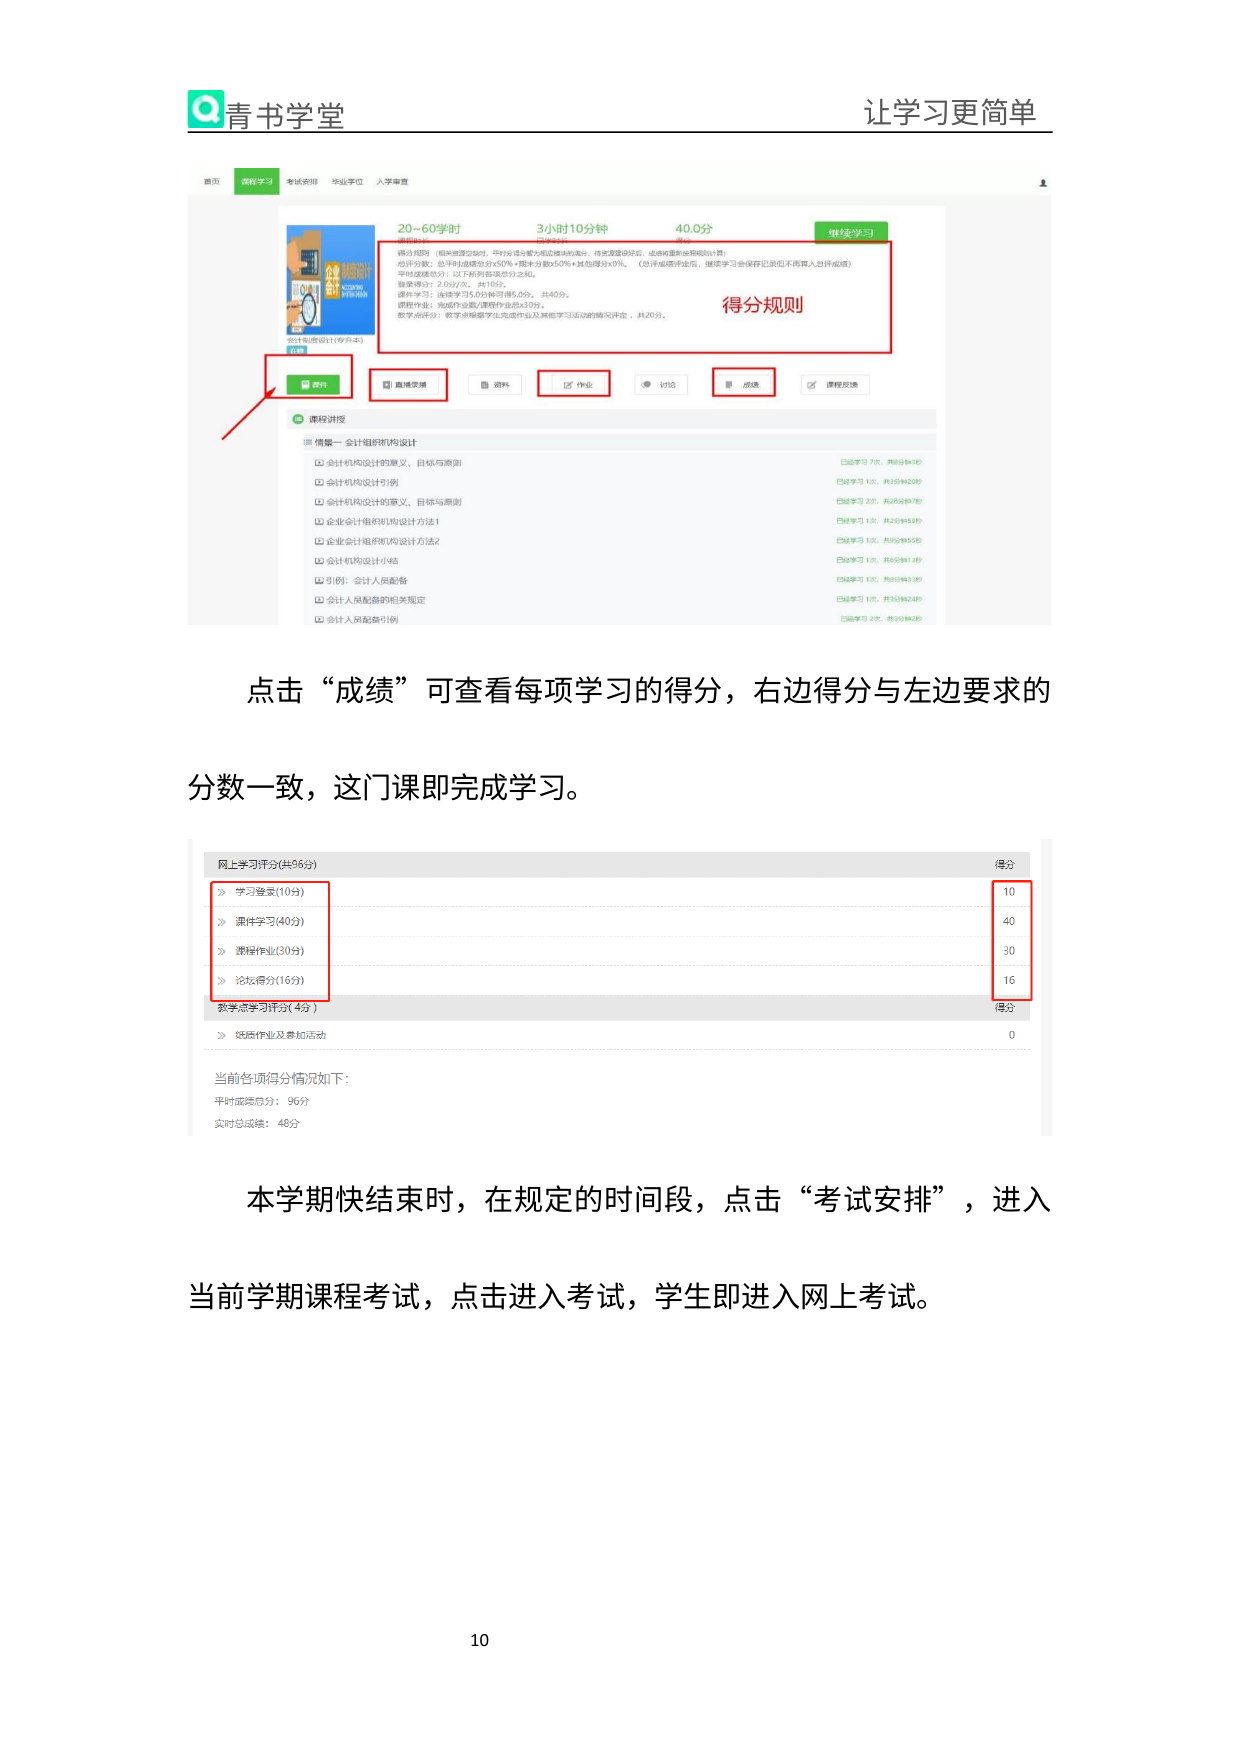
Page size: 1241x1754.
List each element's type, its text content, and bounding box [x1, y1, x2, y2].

text 点击“成绩”可查看每项学习的得分，右边得分与左边要求的分数一致，这门课即完成学习。 [187, 656, 1053, 818]
picture [187, 839, 1053, 1136]
text 本学期快结束时，在规定的时间段，点击“考试安排”，进入当前学期课程考试，点击进入考试，学生即进入网上考试。 [187, 1165, 1053, 1327]
picture [187, 168, 1052, 625]
picture [187, 90, 225, 128]
